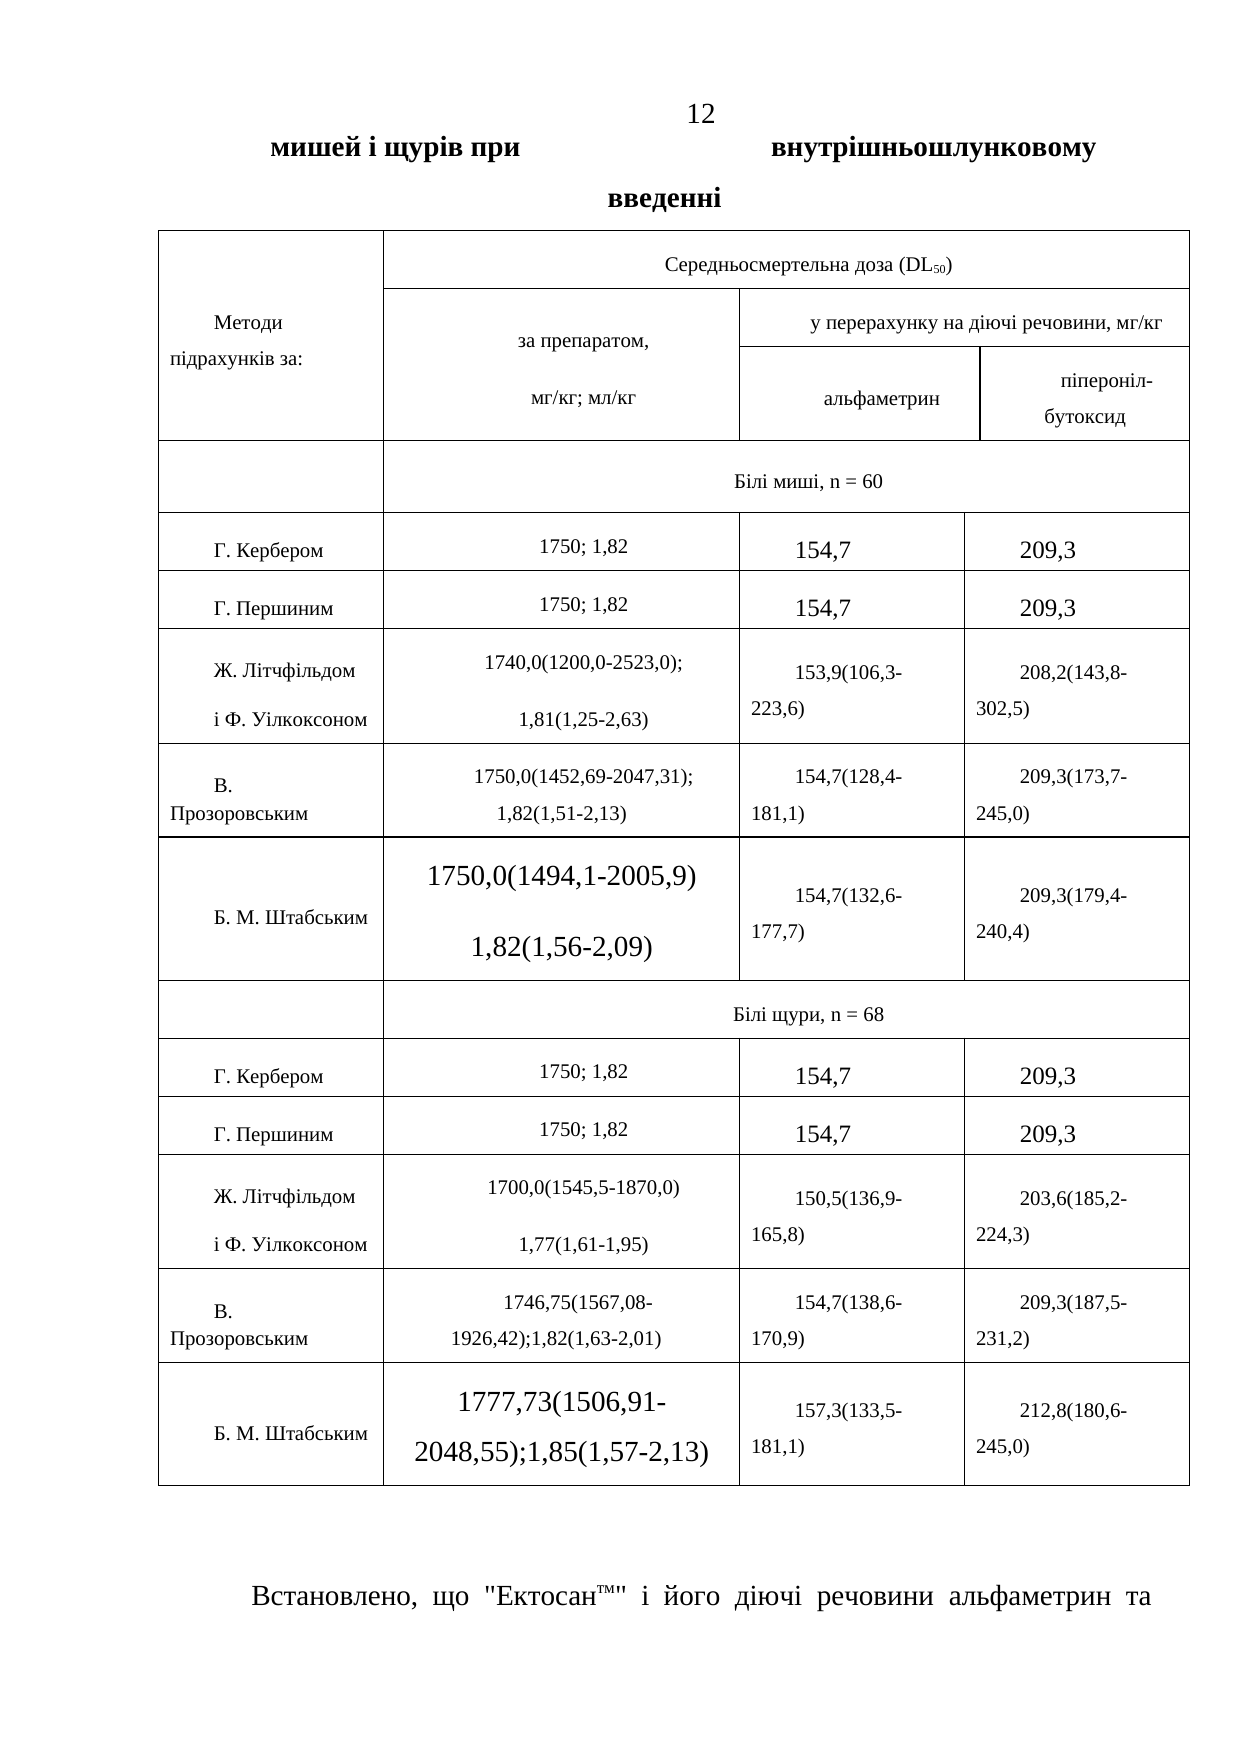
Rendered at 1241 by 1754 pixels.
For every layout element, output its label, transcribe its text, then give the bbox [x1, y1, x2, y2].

table_cell Ж. Літчфільдом і Ф. Уілкоксоном [159, 1155, 383, 1268]
table_cell В. Прозоровським [159, 1269, 383, 1362]
table_cell 157,3(133,5-181,1) [740, 1363, 964, 1484]
table_cell 209,3 [965, 513, 1189, 570]
table_cell 203,6(185,2-224,3) [965, 1155, 1189, 1268]
table_cell 154,7 [740, 1097, 964, 1153]
table_cell за препаратом, мг/кг; мл/кг [384, 289, 739, 440]
table_cell [159, 981, 383, 1038]
table_cell Г. Першиним [159, 571, 383, 628]
table_cell 209,3 [965, 1039, 1189, 1096]
table_cell 1750; 1,82 [384, 571, 739, 628]
table_cell піпероніл-бутоксид [981, 347, 1189, 440]
table_cell 1750; 1,82 [384, 1097, 739, 1153]
table_cell 1750,0(1452,69-2047,31); 1,82(1,51-2,13) [384, 744, 739, 836]
table_cell 154,7(138,6-170,9) [740, 1269, 964, 1362]
table_cell 154,7 [740, 513, 964, 570]
table_cell [159, 441, 383, 512]
table_cell 1750; 1,82 [384, 513, 739, 570]
table_cell 1750,0(1494,1-2005,9) 1,82(1,56-2,09) [384, 838, 739, 980]
table_cell 209,3(179,4-240,4) [965, 838, 1189, 980]
table_cell 209,3 [965, 1097, 1189, 1153]
table_cell 1740,0(1200,0-2523,0); 1,81(1,25-2,63) [384, 629, 739, 742]
table_cell Г. Кербером [159, 1039, 383, 1096]
table_cell Ж. Літчфільдом і Ф. Уілкоксоном [159, 629, 383, 742]
table_cell 1700,0(1545,5-1870,0) 1,77(1,61-1,95) [384, 1155, 739, 1268]
table_cell В. Прозоровським [159, 744, 383, 836]
table_cell 1777,73(1506,91-2048,55);1,85(1,57-2,13) [384, 1363, 739, 1484]
table_cell 1750; 1,82 [384, 1039, 739, 1096]
table_cell 154,7 [740, 1039, 964, 1096]
table_header Методи підрахунків за: [159, 231, 383, 440]
table_cell 1746,75(1567,08-1926,42);1,82(1,63-2,01) [384, 1269, 739, 1362]
table_cell у перерахунку на діючі речовини, мг/кг [740, 289, 1189, 346]
table_cell 212,8(180,6-245,0) [965, 1363, 1189, 1484]
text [177, 129, 1152, 213]
table_header Середньосмертельна доза (DL50) [384, 231, 1189, 288]
table_cell 209,3(187,5-231,2) [965, 1269, 1189, 1362]
table_cell альфаметрин [740, 347, 979, 440]
table_cell Б. М. Штабським [159, 1363, 383, 1484]
table_cell 150,5(136,9-165,8) [740, 1155, 964, 1268]
table_cell Б. М. Штабським [159, 838, 383, 980]
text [177, 1578, 1152, 1611]
table_cell 154,7 [740, 571, 964, 628]
table_cell 154,7(132,6-177,7) [740, 838, 964, 980]
table_cell Г. Кербером [159, 513, 383, 570]
table_cell Білі миші, n = 60 [384, 441, 1189, 512]
table_cell Г. Першиним [159, 1097, 383, 1153]
table_cell 208,2(143,8-302,5) [965, 629, 1189, 742]
table_cell 154,7(128,4-181,1) [740, 744, 964, 836]
table_cell 209,3(173,7-245,0) [965, 744, 1189, 836]
table_cell 153,9(106,3-223,6) [740, 629, 964, 742]
table_cell 209,3 [965, 571, 1189, 628]
table_cell Білі щури, n = 68 [384, 981, 1189, 1038]
